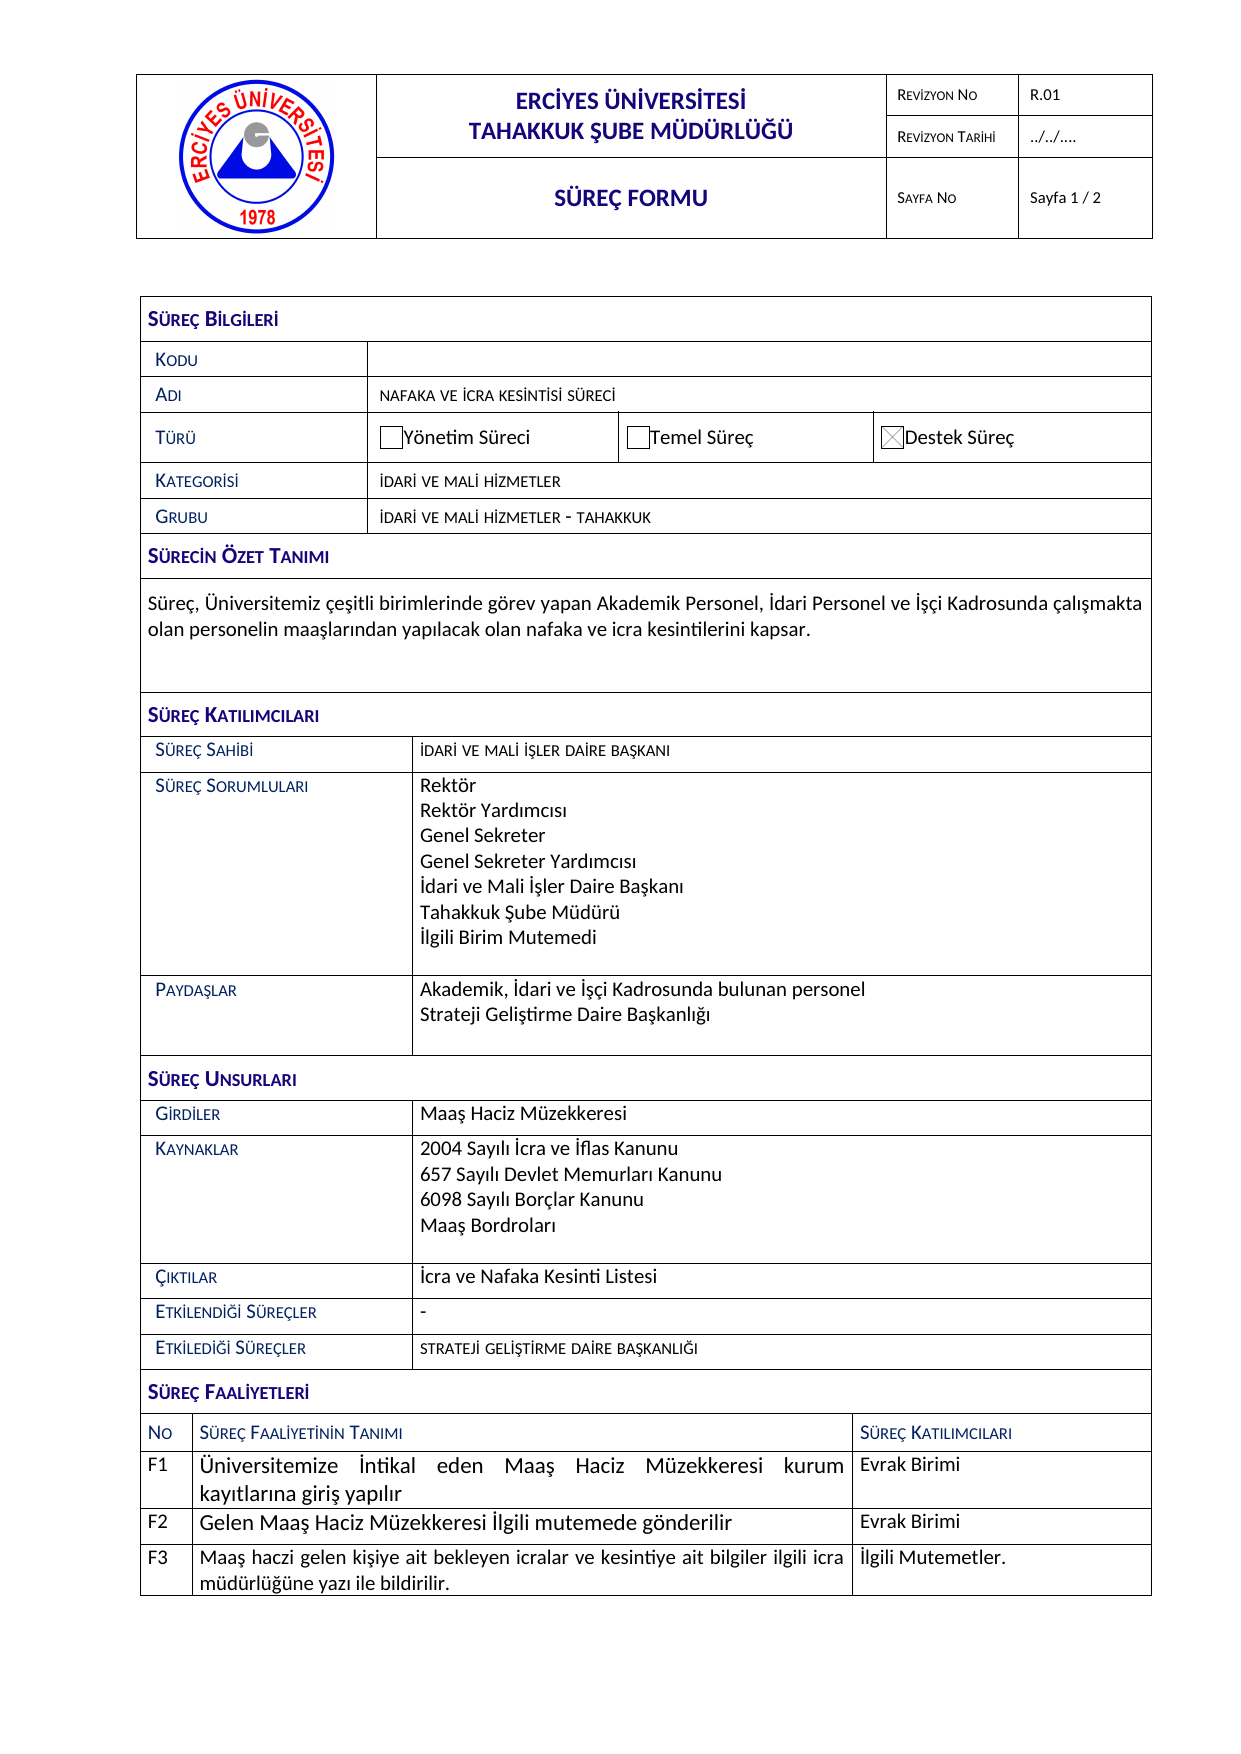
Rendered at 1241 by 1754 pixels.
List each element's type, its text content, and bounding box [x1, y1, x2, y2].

table_cell Gelen Maaş Haciz Müzekkeresi İlgili mutemede gönderilir [193, 1509, 852, 1544]
table_cell Rektör Rektör Yardımcısı Genel Sekreter Genel Sekreter Yardımcısı İdari ve Mali İşler Daire Başkanı Tahakkuk Şube Müdürü İlgili Birim Mutemedi [413, 773, 1151, 975]
table_cell Grubu [141, 499, 367, 533]
table_cell Süreç Sahibi [141, 737, 412, 771]
table_cell 2004 Sayılı İcra ve İflas Kanunu 657 Sayılı Devlet Memurları Kanunu 6098 Sayılı Borçlar Kanunu Maaş Bordroları [413, 1136, 1151, 1263]
table_cell İcra ve Nafaka Kesinti Listesi [413, 1264, 1151, 1298]
table_cell Çıktılar [141, 1264, 412, 1298]
table_header Süreç Bilgileri [141, 297, 1151, 341]
table_cell Süreç Sorumluları [141, 773, 412, 975]
table_cell Süreç Faaliyetleri [141, 1370, 1151, 1413]
table_cell Paydaşlar [141, 976, 412, 1055]
table_cell nafaka ve icra kesintisi süreci [368, 377, 1151, 411]
table_cell F2 [141, 1509, 192, 1544]
table_cell No [141, 1414, 192, 1451]
table_cell strateji geliştirme daire başkanlığı [413, 1335, 1151, 1369]
table_cell Sürecin Özet Tanımı [141, 534, 1151, 577]
table_cell Kaynaklar [141, 1136, 412, 1263]
table_cell - [413, 1299, 1151, 1333]
table_cell [368, 342, 1151, 376]
table_cell Süreç Faaliyetinin Tanımı [193, 1414, 852, 1451]
table_cell Maaş haczi gelen kişiye ait bekleyen icralar ve kesintiye ait bilgiler ilgili icra müdürlüğüne yazı ile bildirilir. [193, 1545, 852, 1595]
table_cell Destek Süreç [874, 413, 1151, 462]
table_cell Kategorisi [141, 463, 367, 498]
table_cell Akademik, İdari ve İşçi Kadrosunda bulunan personel Strateji Geliştirme Daire Başkanlığı [413, 976, 1151, 1055]
table_cell Etkilendiği Süreçler [141, 1299, 412, 1333]
table_cell Evrak Birimi [853, 1509, 1151, 1544]
table_cell F3 [141, 1545, 192, 1595]
table_cell Süreç Katılımcıları [141, 693, 1151, 736]
table_cell idari ve mali hizmetler - tahakkuk [368, 499, 1151, 533]
table_cell Girdiler [141, 1101, 412, 1135]
table_cell idari ve mali işler daire başkanı [413, 737, 1151, 771]
table_cell F1 [141, 1452, 192, 1507]
table_cell Türü [141, 413, 367, 462]
table_cell Üniversitemize İntikal eden Maaş Haciz Müzekkeresi kurum kayıtlarına giriş yapılır [193, 1452, 852, 1507]
table_cell Temel Süreç [619, 413, 873, 462]
table_cell Kodu [141, 342, 367, 376]
table_cell Süreç Katılımcıları [853, 1414, 1151, 1451]
table_cell Adı [141, 377, 367, 411]
table_cell Süreç, Üniversitemiz çeşitli birimlerinde görev yapan Akademik Personel, İdari Personel ve İşçi Kadrosunda çalışmakta olan personelin maaşlarından yapılacak olan nafaka ve icra kesintilerini kapsar. [141, 579, 1151, 692]
table_cell Yönetim Süreci [368, 413, 618, 462]
table_cell Süreç Unsurları [141, 1056, 1151, 1099]
table_cell İlgili Mutemetler. [853, 1545, 1151, 1595]
table_cell idari ve mali hizmetler [368, 463, 1151, 498]
table_cell Maaş Haciz Müzekkeresi [413, 1101, 1151, 1135]
table_cell Etkilediği Süreçler [141, 1335, 412, 1369]
table_cell Evrak Birimi [853, 1452, 1151, 1507]
picture [177, 77, 336, 236]
